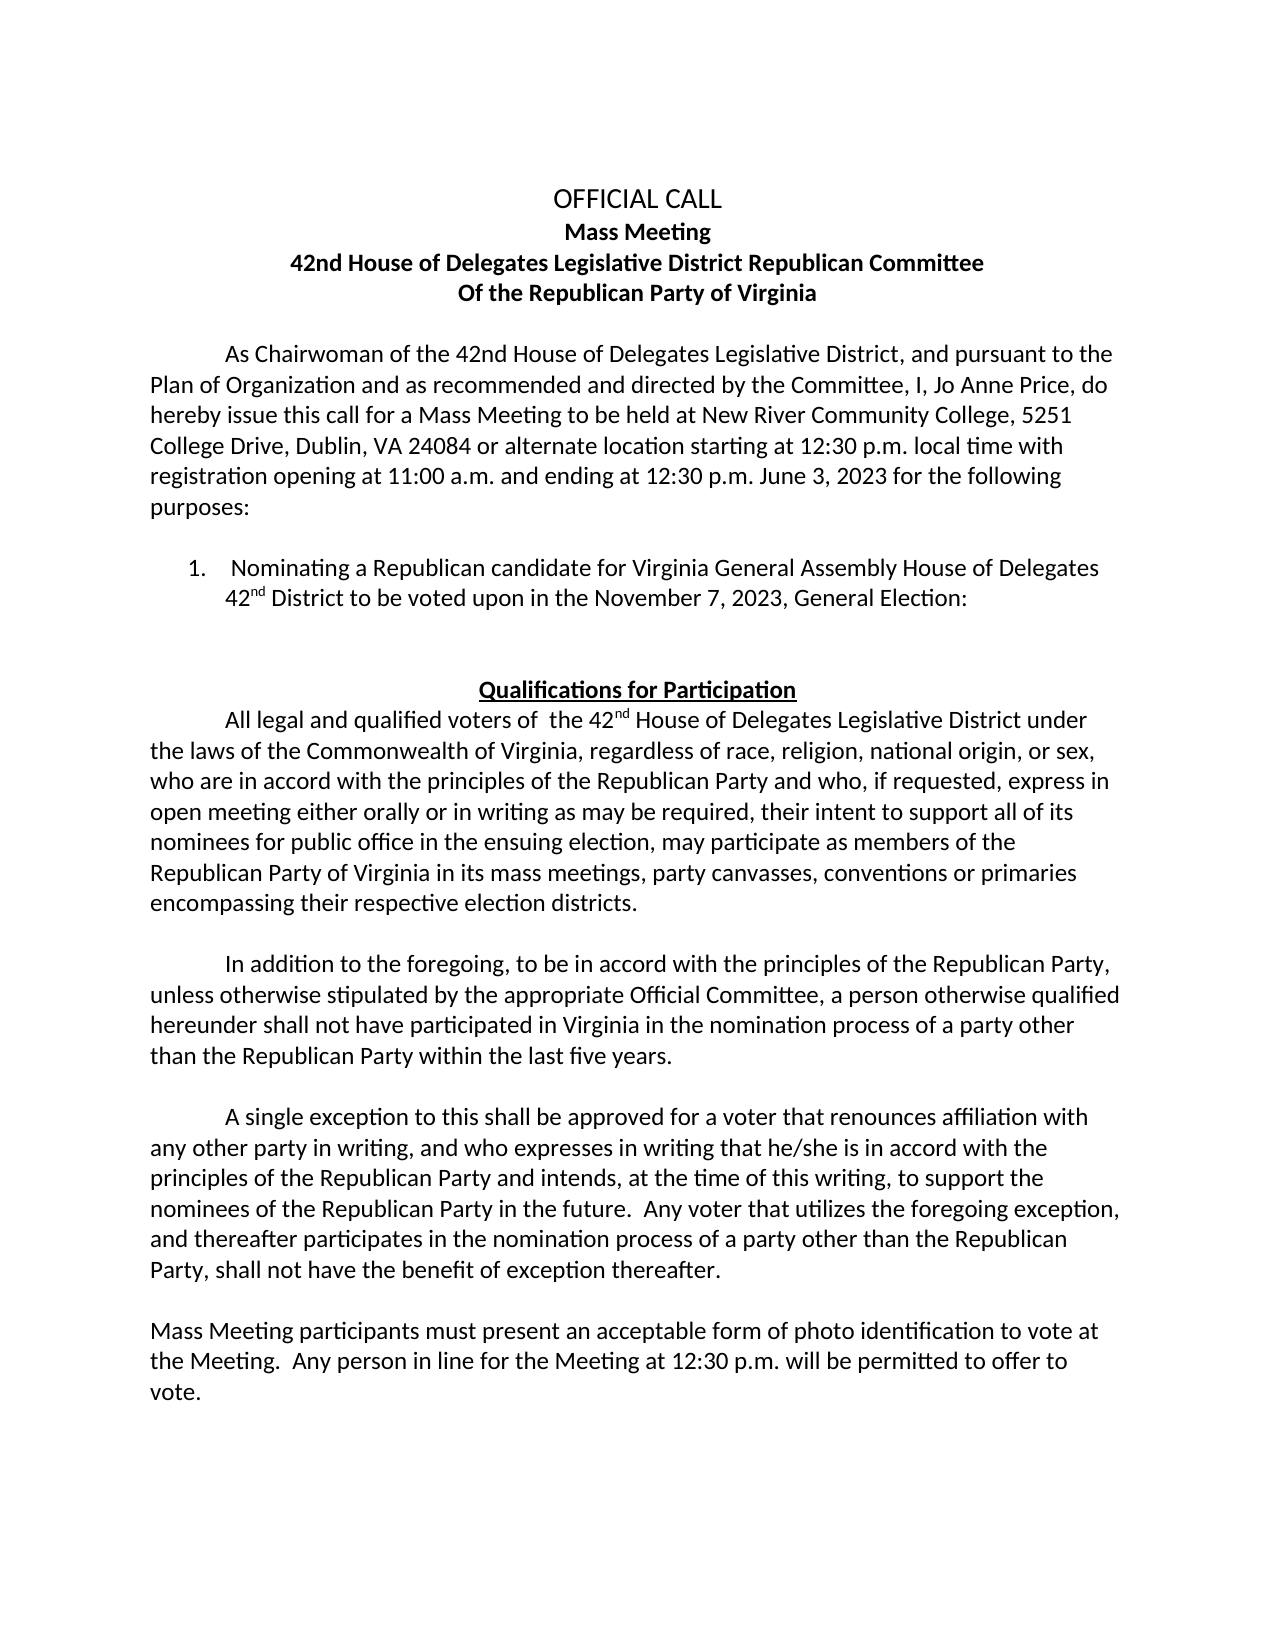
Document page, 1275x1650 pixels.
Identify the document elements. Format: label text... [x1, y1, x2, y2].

text As Chairwoman of the 42nd House of Delegates Legislative District, and pursuant to the Plan of Organization and as recommended and directed by the Committee, I, Jo Anne Price, do hereby issue this call for a Mass Meeting to be held at New River Community College, 5251 College Drive, Dublin, VA 24084 or alternate location starting at 12:30 p.m. local time with registration opening at 11:00 a.m. and ending at 12:30 p.m. June 3, 2023 for the following purposes: [150, 338, 1125, 521]
text Mass Meeting [150, 216, 1125, 247]
text A single exception to this shall be approved for a voter that renounces affiliation with any other party in writing, and who expresses in writing that he/she is in accord with the principles of the Republican Party and intends, at the time of this writing, to support the nominees of the Republican Party in the future. Any voter that utilizes the foregoing exception, and thereafter participates in the nomination process of a party other than the Republican Party, shall not have the benefit of exception thereafter. [150, 1101, 1125, 1284]
text In addition to the foregoing, to be in accord with the principles of the Republican Party, unless otherwise stipulated by the appropriate Official Committee, a person otherwise qualified hereunder shall not have participated in Virginia in the nomination process of a party other than the Republican Party within the last five years. [150, 949, 1125, 1071]
list Nominating a Republican candidate for Virginia General Assembly House of Delegates 42nd District to be voted upon in the November 7, 2023, General Election: [187, 552, 1125, 613]
text 42nd House of Delegates Legislative District Republican Committee [150, 247, 1125, 277]
text Mass Meeting participants must present an acceptable form of photo identification to vote at the Meeting. Any person in line for the Meeting at 12:30 p.m. will be permitted to offer to vote. [150, 1315, 1125, 1406]
text All legal and qualified voters of the 42nd House of Delegates Legislative District under the laws of the Commonwealth of Virginia, regardless of race, religion, national origin, or sex, who are in accord with the principles of the Republican Party and who, if requested, express in open meeting either orally or in writing as may be required, their intent to support all of its nominees for public office in the ensuing election, may participate as members of the Republican Party of Virginia in its mass meetings, party canvasses, conventions or primaries encompassing their respective election districts. [150, 704, 1125, 918]
text Qualifications for Participation [150, 674, 1125, 704]
text Of the Republican Party of Virginia [150, 277, 1125, 308]
text OFFICIAL CALL [150, 181, 1125, 216]
